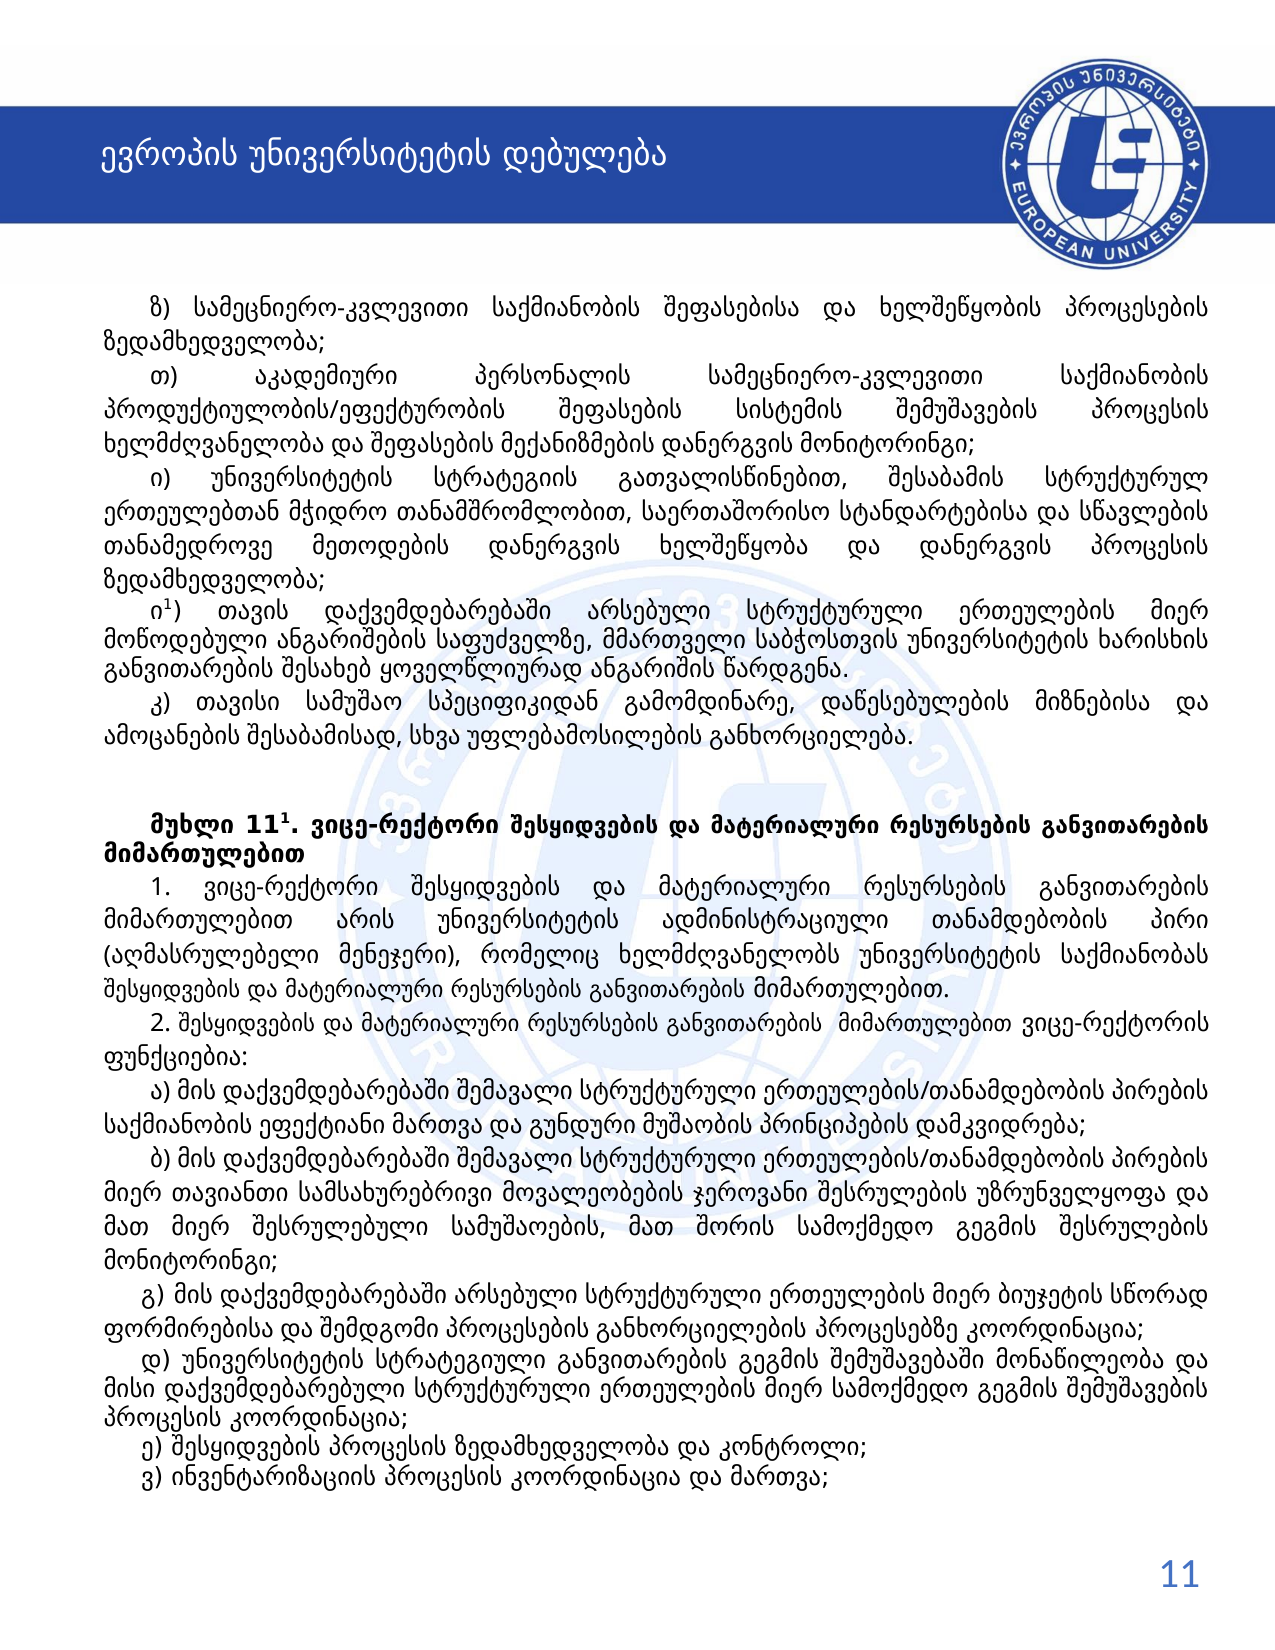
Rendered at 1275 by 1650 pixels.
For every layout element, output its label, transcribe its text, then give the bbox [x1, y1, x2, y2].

text ი) უნივერსიტეტის სტრატეგიის გათვალისწინებით, შესაბამის სტრუქტურულ ერთეულებთან მჭიდრო თანამშრომლობით, საერთაშორისო სტანდარტებისა და სწავლების თანამედროვე მეთოდების დანერგვის ხელშეწყობა და დანერგვის პროცესის ზედამხედველობა; [103, 459, 1209, 596]
text ა) მის დაქვემდებარებაში შემავალი სტრუქტურული ერთეულების/თანამდებობის პირების საქმიანობის ეფექტიანი მართვა და გუნდური მუშაობის პრინციპების დამკვიდრება; [103, 1072, 1209, 1141]
text ვ) ინვენტარიზაციის პროცესის კოორდინაცია და მართვა; [103, 1462, 1209, 1491]
text 1. ვიცე-რექტორი შესყიდვების და მატერიალური რესურსების განვითარების მიმართულებით არის უნივერსიტეტის ადმინისტრაციული თანამდებობის პირი (აღმასრულებელი მენეჯერი), რომელიც ხელმძღვანელობს უნივერსიტეტის საქმიანობას შესყიდვების და მატერიალური რესურსების განვითარების მიმართულებით. [103, 868, 1209, 1004]
text თ) აკადემიური პერსონალის სამეცნიერო-კვლევითი საქმიანობის პროდუქტიულობის/ეფექტურობის შეფასების სისტემის შემუშავების პროცესის ხელმძღვანელობა და შეფასების მექანიზმების დანერგვის მონიტორინგი; [103, 357, 1209, 459]
text გ) მის დაქვემდებარებაში არსებული სტრუქტურული ერთეულების მიერ ბიუჯეტის სწორად ფორმირებისა და შემდგომი პროცესების განხორციელების პროცესებზე კოორდინაცია; [103, 1277, 1209, 1345]
text კ) თავისი სამუშაო სპეციფიკიდან გამომდინარე, დაწესებულების მიზნებისა და ამოცანების შესაბამისად, სხვა უფლებამოსილების განხორციელება. [103, 683, 1209, 751]
text 2. შესყიდვების და მატერიალური რესურსების განვითარების მიმართულებით ვიცე-რექტორის ფუნქციებია: [103, 1004, 1209, 1072]
text ბ) მის დაქვემდებარებაში შემავალი სტრუქტურული ერთეულების/თანამდებობის პირების მიერ თავიანთი სამსახურებრივი მოვალეობების ჯეროვანი შესრულების უზრუნველყოფა და მათ მიერ შესრულებული სამუშაოების, მათ შორის სამოქმედო გეგმის შესრულების მონიტორინგი; [103, 1141, 1209, 1277]
text მუხლი 111. ვიცე-რექტორი შესყიდვების და მატერიალური რესურსების განვითარების მიმართულებით [103, 810, 1209, 868]
text ზ) სამეცნიერო-კვლევითი საქმიანობის შეფასებისა და ხელშეწყობის პროცესების ზედამხედველობა; [103, 289, 1209, 357]
text დ) უნივერსიტეტის სტრატეგიული განვითარების გეგმის შემუშავებაში მონაწილეობა და მისი დაქვემდებარებული სტრუქტურული ერთეულების მიერ სამოქმედო გეგმის შემუშავების პროცესის კოორდინაცია; [103, 1345, 1209, 1432]
picture [0, 44, 1275, 284]
text ი1) თავის დაქვემდებარებაში არსებული სტრუქტურული ერთეულების მიერ მოწოდებული ანგარიშების საფუძველზე, მმართველი საბჭოსთვის უნივერსიტეტის ხარისხის განვითარების შესახებ ყოველწლიურად ანგარიშის წარდგენა. [103, 596, 1209, 683]
text ე) შესყიდვების პროცესის ზედამხედველობა და კონტროლი; [103, 1432, 1209, 1462]
picture [0, 521, 1125, 1282]
